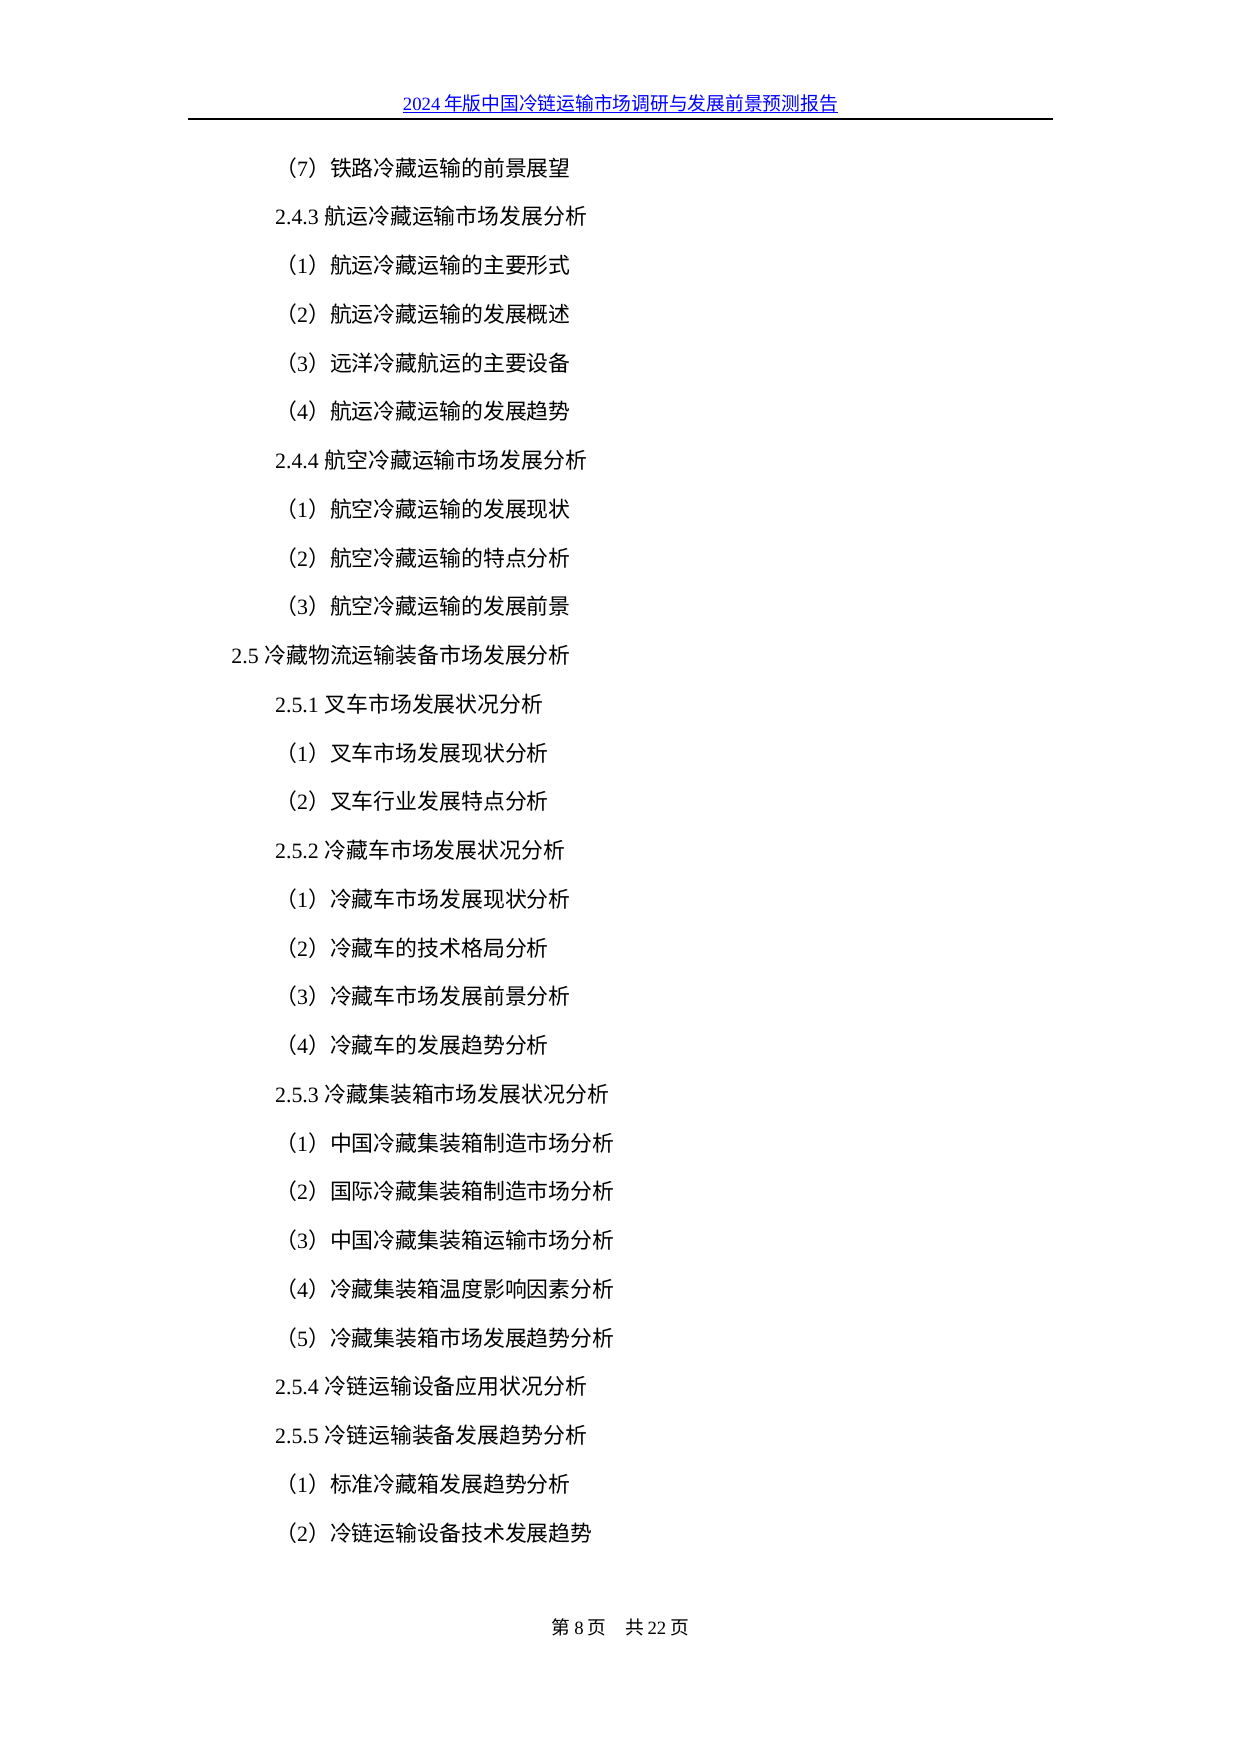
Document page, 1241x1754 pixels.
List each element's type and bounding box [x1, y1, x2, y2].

text [187, 150, 1053, 1548]
